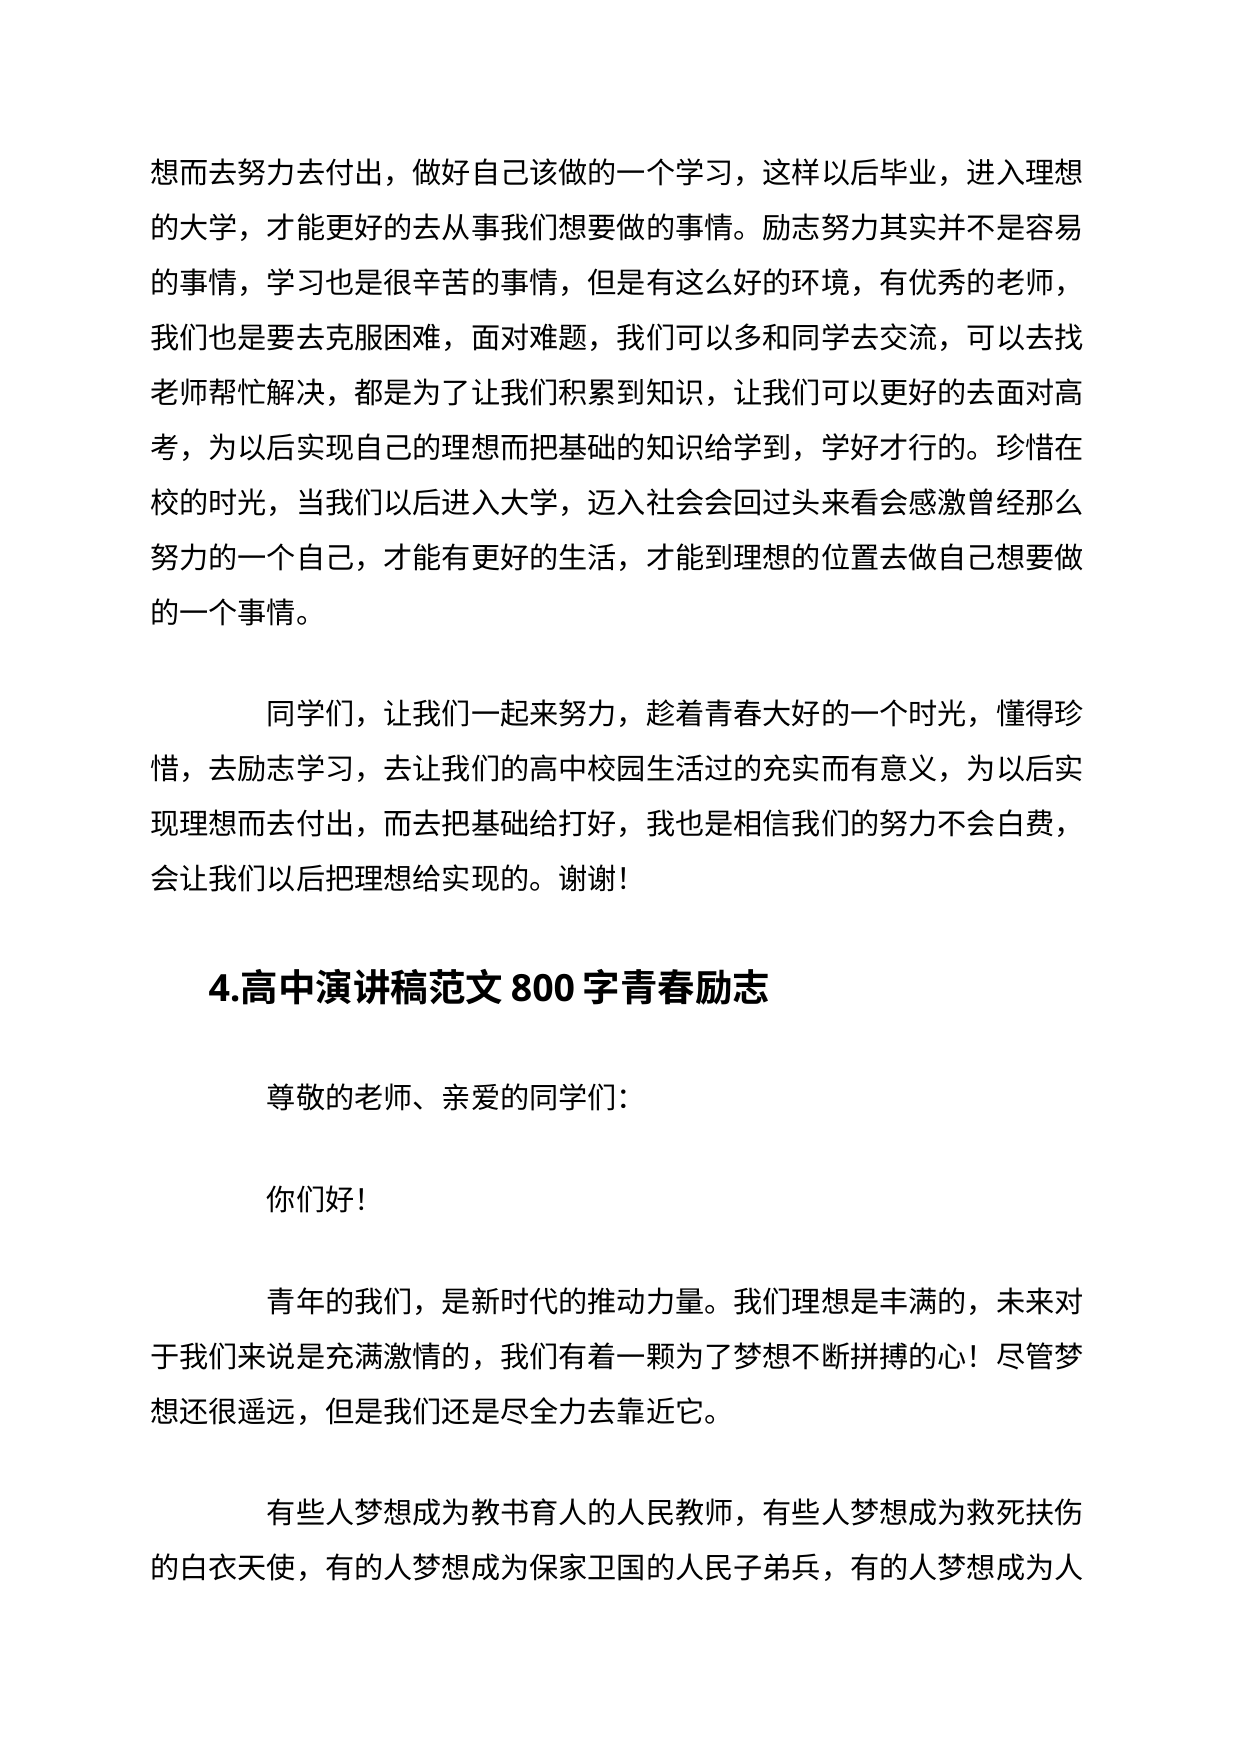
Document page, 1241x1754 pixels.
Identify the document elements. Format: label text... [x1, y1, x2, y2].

text 青年的我们，是新时代的推动力量。我们理想是丰满的，未来对于我们来说是充满激情的，我们有着一颗为了梦想不断拼搏的心！尽管梦想还很遥远，但是我们还是尽全力去靠近它。 [150, 1278, 1090, 1431]
text 同学们，让我们一起来努力，趁着青春大好的一个时光，懂得珍惜，去励志学习，去让我们的高中校园生活过的充实而有意义，为以后实现理想而去付出，而去把基础给打好，我也是相信我们的努力不会白费，会让我们以后把理想给实现的。谢谢！ [150, 691, 1090, 898]
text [150, 1490, 1090, 1587]
text 你们好！ [150, 1177, 1090, 1219]
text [150, 150, 1090, 631]
text 4.高中演讲稿范文800字青春励志 [150, 957, 1090, 1012]
text 尊敬的老师、亲爱的同学们： [150, 1075, 1090, 1117]
